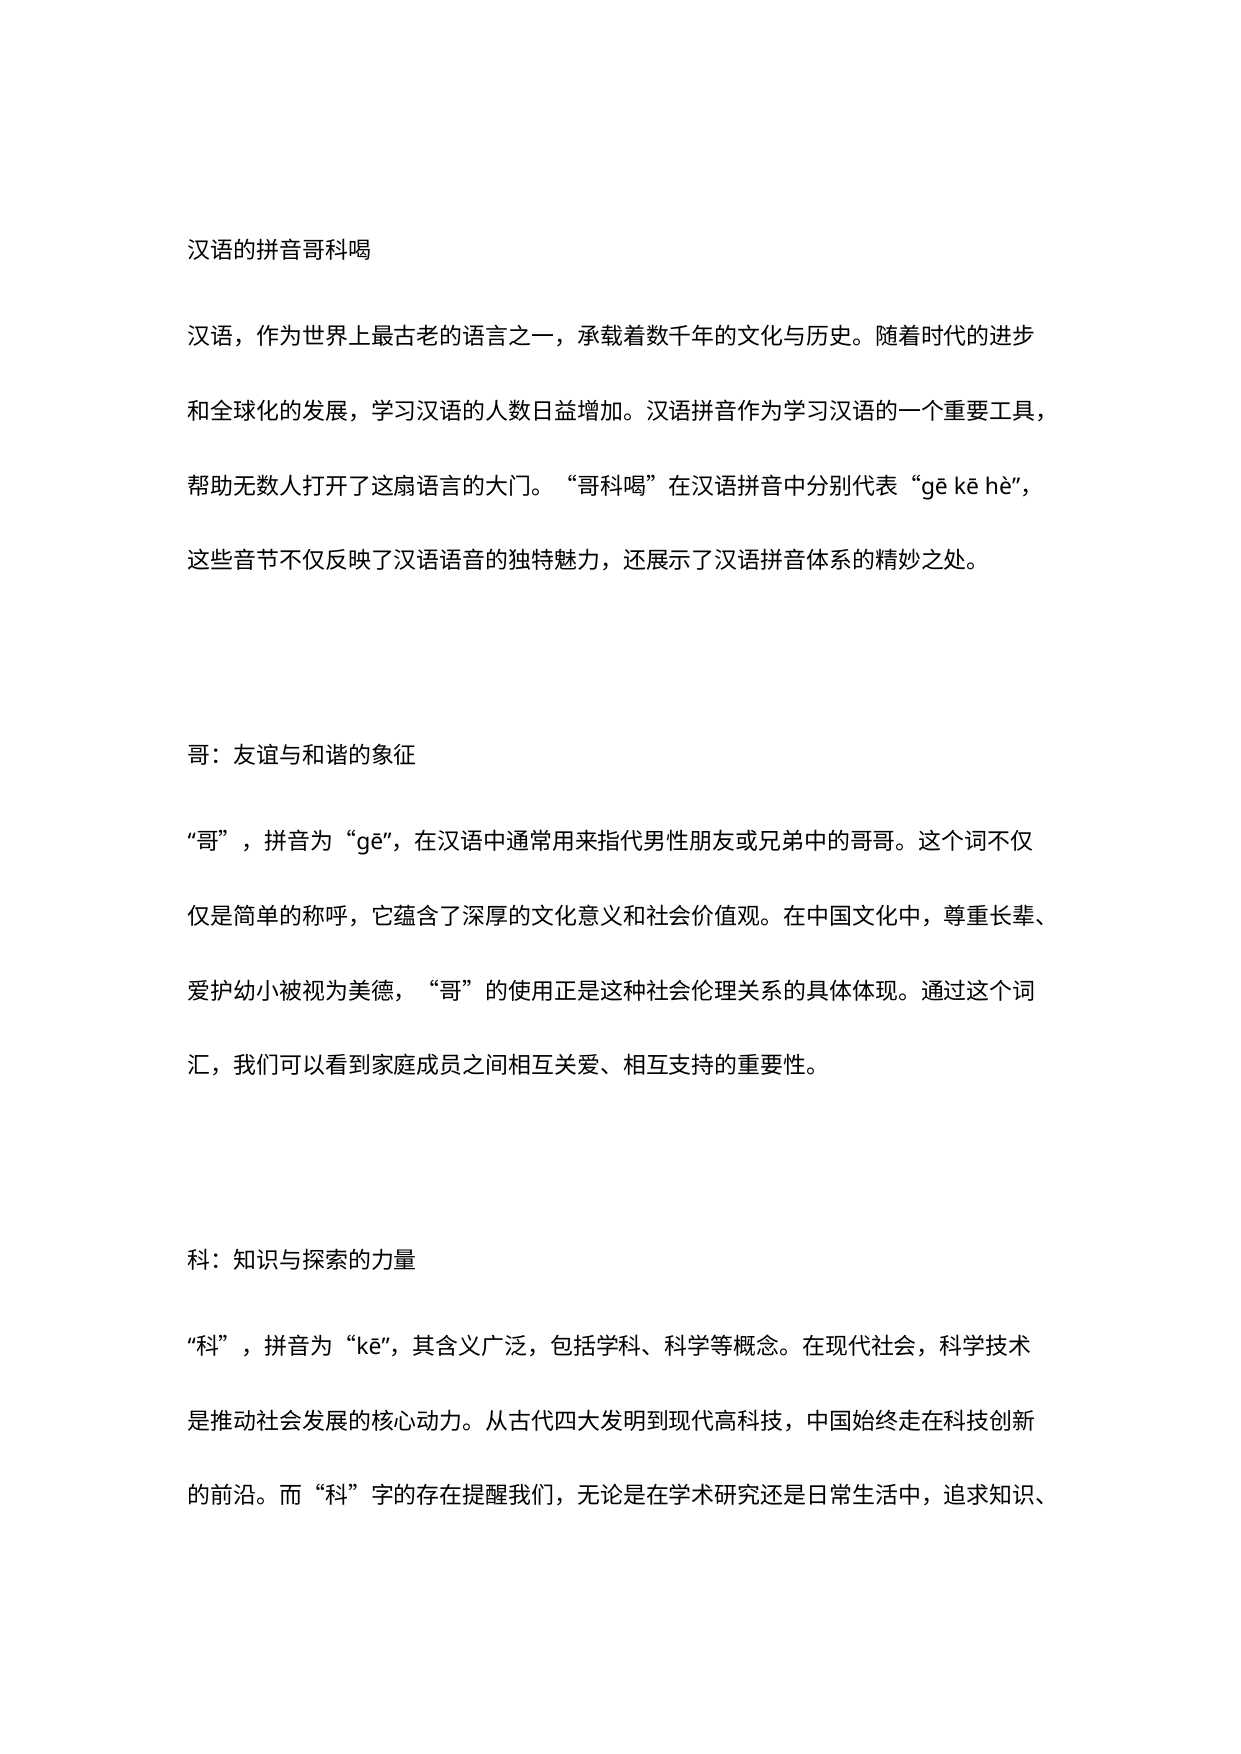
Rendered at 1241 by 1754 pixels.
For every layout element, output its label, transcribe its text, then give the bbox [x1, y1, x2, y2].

text 汉语，作为世界上最古老的语言之一，承载着数千年的文化与历史。随着时代的进步和全球化的发展，学习汉语的人数日益增加。汉语拼音作为学习汉语的一个重要工具，帮助无数人打开了这扇语言的大门。“哥科喝”在汉语拼音中分别代表“gē kē hè”，这些音节不仅反映了汉语语音的独特魅力，还展示了汉语拼音体系的精妙之处。 [187, 302, 1053, 591]
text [187, 1312, 1053, 1527]
text 汉语的拼音哥科喝 [187, 216, 1053, 281]
text 科：知识与探索的力量 [187, 1226, 1053, 1291]
text “哥”，拼音为“gē”，在汉语中通常用来指代男性朋友或兄弟中的哥哥。这个词不仅仅是简单的称呼，它蕴含了深厚的文化意义和社会价值观。在中国文化中，尊重长辈、爱护幼小被视为美德，“哥”的使用正是这种社会伦理关系的具体体现。通过这个词汇，我们可以看到家庭成员之间相互关爱、相互支持的重要性。 [187, 807, 1053, 1096]
text 哥：友谊与和谐的象征 [187, 721, 1053, 786]
